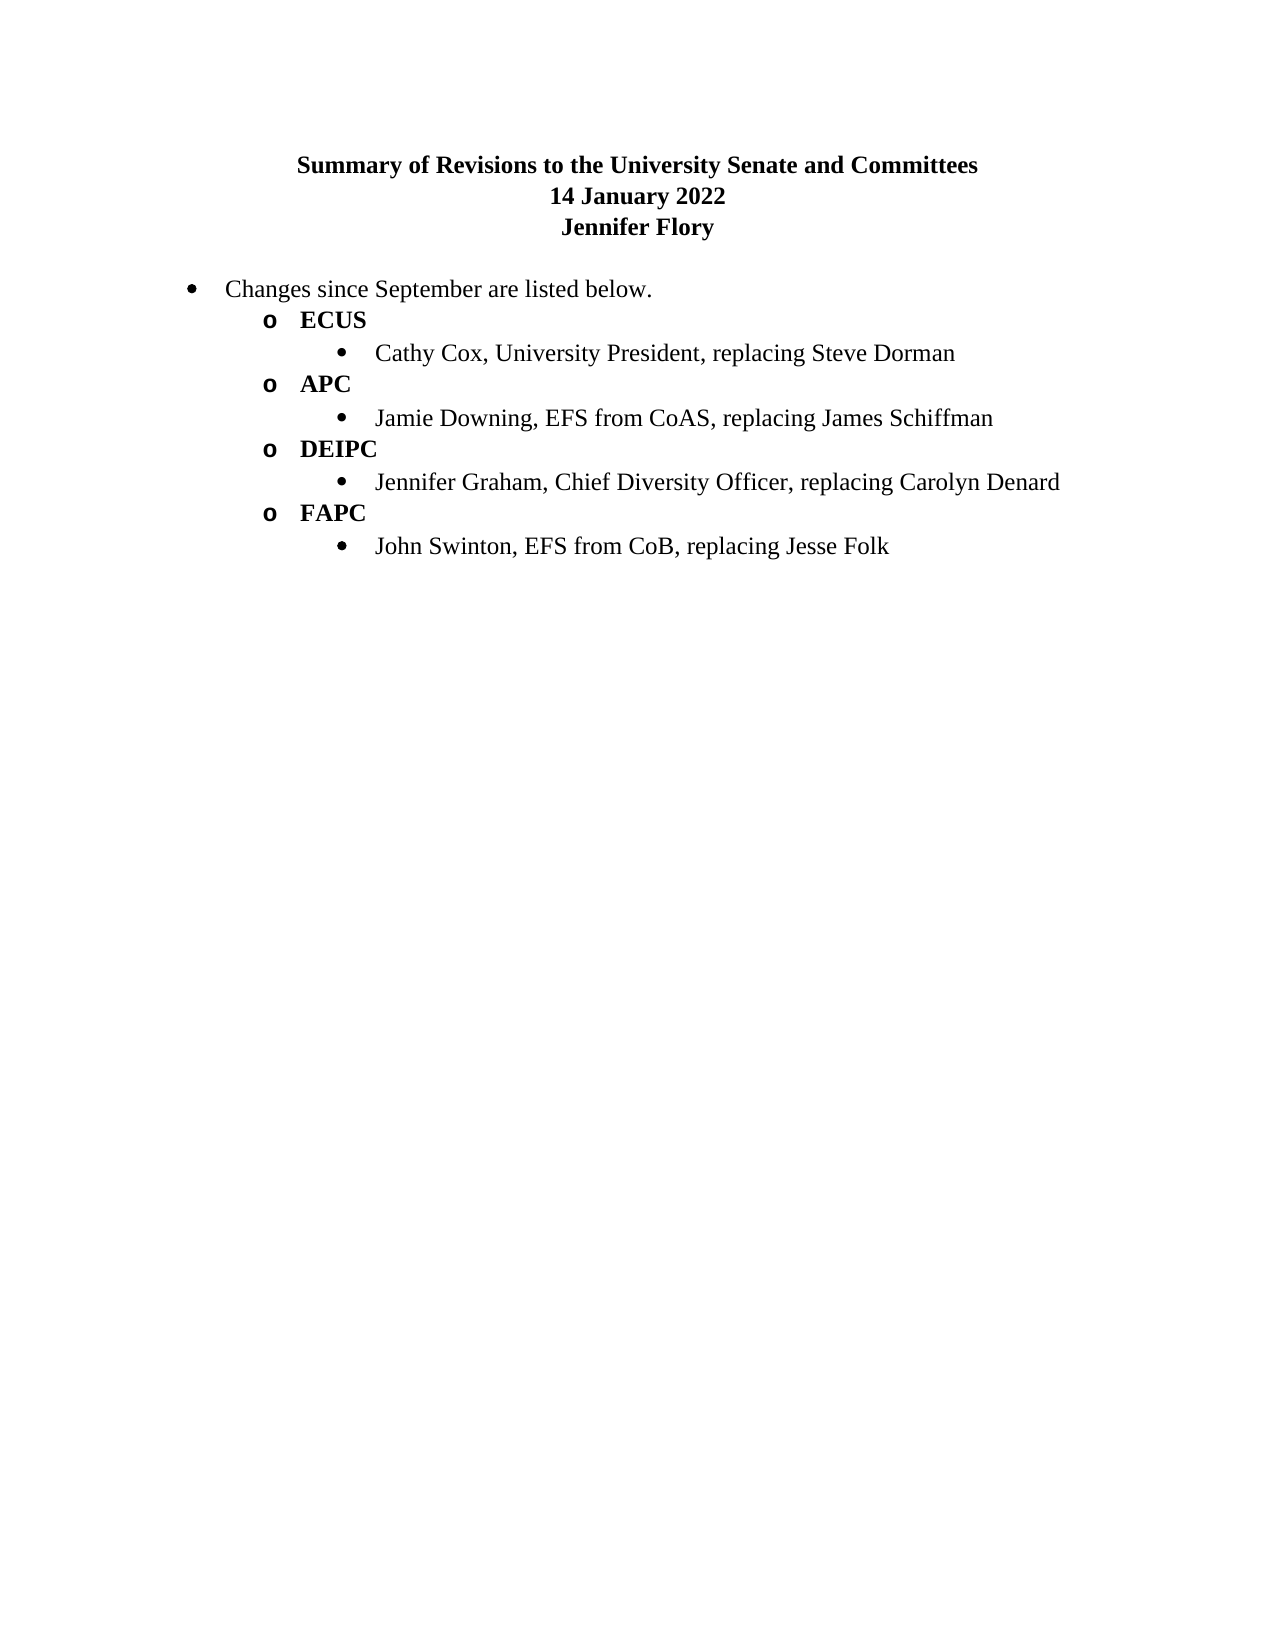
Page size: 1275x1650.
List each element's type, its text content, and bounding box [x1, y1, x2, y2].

text 14 January 2022 [150, 181, 1125, 210]
list ECUS [262, 305, 1125, 336]
list Changes since September are listed below. [187, 274, 1125, 303]
list Jennifer Graham, Chief Diversity Officer, replacing Carolyn Denard [337, 467, 1125, 496]
list Jamie Downing, EFS from CoAS, replacing James Schiffman [337, 403, 1125, 431]
list FAPC [262, 498, 1125, 529]
list Cathy Cox, University President, replacing Steve Dorman [337, 338, 1125, 367]
list John Swinton, EFS from CoB, replacing Jesse Folk [337, 531, 1125, 560]
list DEIPC [262, 434, 1125, 464]
text Summary of Revisions to the University Senate and Committees [150, 150, 1125, 179]
list APC [262, 369, 1125, 400]
text Jennifer Flory [150, 212, 1125, 241]
